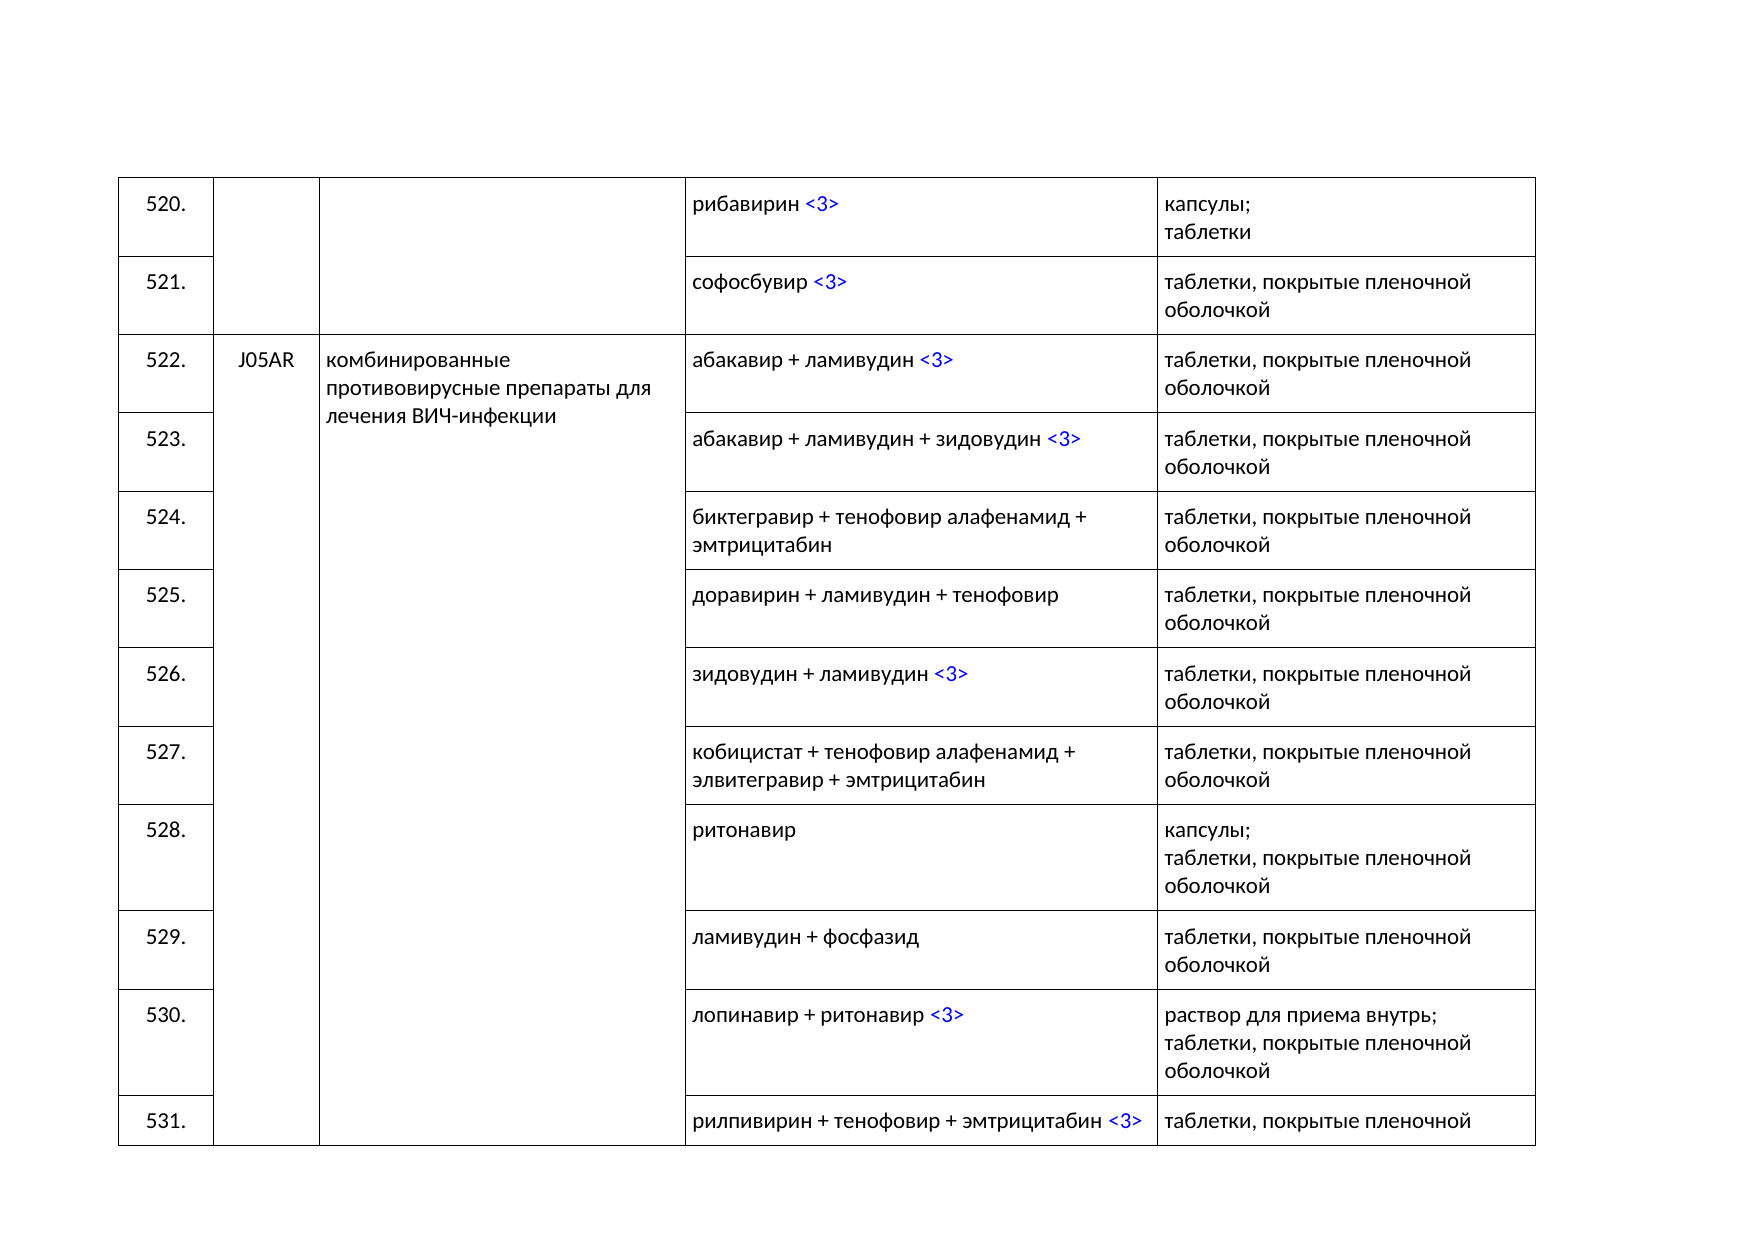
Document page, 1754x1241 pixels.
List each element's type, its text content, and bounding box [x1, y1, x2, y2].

table_cell софосбувир <3> [686, 257, 1157, 334]
table_cell капсулы; таблетки [1158, 178, 1535, 256]
table_cell 527. [119, 727, 213, 804]
table_cell биктегравир + тенофовир алафенамид + эмтрицитабин [686, 492, 1157, 569]
table_cell абакавир + ламивудин + зидовудин <3> [686, 413, 1157, 491]
table_cell 524. [119, 492, 213, 569]
table_cell комбинированные противовирусные препараты для лечения ВИЧ-инфекции [320, 335, 685, 1145]
table_cell J05AR [214, 335, 319, 1145]
table_cell таблетки, покрытые пленочной оболочкой [1158, 492, 1535, 569]
table_cell 530. [119, 990, 213, 1095]
table_cell доравирин + ламивудин + тенофовир [686, 570, 1157, 647]
table_cell рибавирин <3> [686, 178, 1157, 256]
table_cell зидовудин + ламивудин <3> [686, 648, 1157, 726]
table_cell 528. [119, 805, 213, 910]
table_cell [1158, 1096, 1535, 1145]
table_cell ламивудин + фосфазид [686, 911, 1157, 988]
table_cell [686, 1096, 1157, 1145]
table_cell лопинавир + ритонавир <3> [686, 990, 1157, 1095]
table_cell 521. [119, 257, 213, 334]
table_cell капсулы; таблетки, покрытые пленочной оболочкой [1158, 805, 1535, 910]
table_cell раствор для приема внутрь; таблетки, покрытые пленочной оболочкой [1158, 990, 1535, 1095]
table_cell таблетки, покрытые пленочной оболочкой [1158, 911, 1535, 988]
table_cell таблетки, покрытые пленочной оболочкой [1158, 570, 1535, 647]
table_cell таблетки, покрытые пленочной оболочкой [1158, 648, 1535, 726]
table_cell ритонавир [686, 805, 1157, 910]
table_cell абакавир + ламивудин <3> [686, 335, 1157, 412]
table_cell таблетки, покрытые пленочной оболочкой [1158, 727, 1535, 804]
table_cell 529. [119, 911, 213, 988]
table_cell 520. [119, 178, 213, 256]
table_cell таблетки, покрытые пленочной оболочкой [1158, 413, 1535, 491]
table_cell таблетки, покрытые пленочной оболочкой [1158, 257, 1535, 334]
table_cell 525. [119, 570, 213, 647]
table_cell 531. [119, 1096, 213, 1145]
table_cell таблетки, покрытые пленочной оболочкой [1158, 335, 1535, 412]
table_cell кобицистат + тенофовир алафенамид + элвитегравир + эмтрицитабин [686, 727, 1157, 804]
table_cell 526. [119, 648, 213, 726]
table_cell 522. [119, 335, 213, 412]
table_cell 523. [119, 413, 213, 491]
